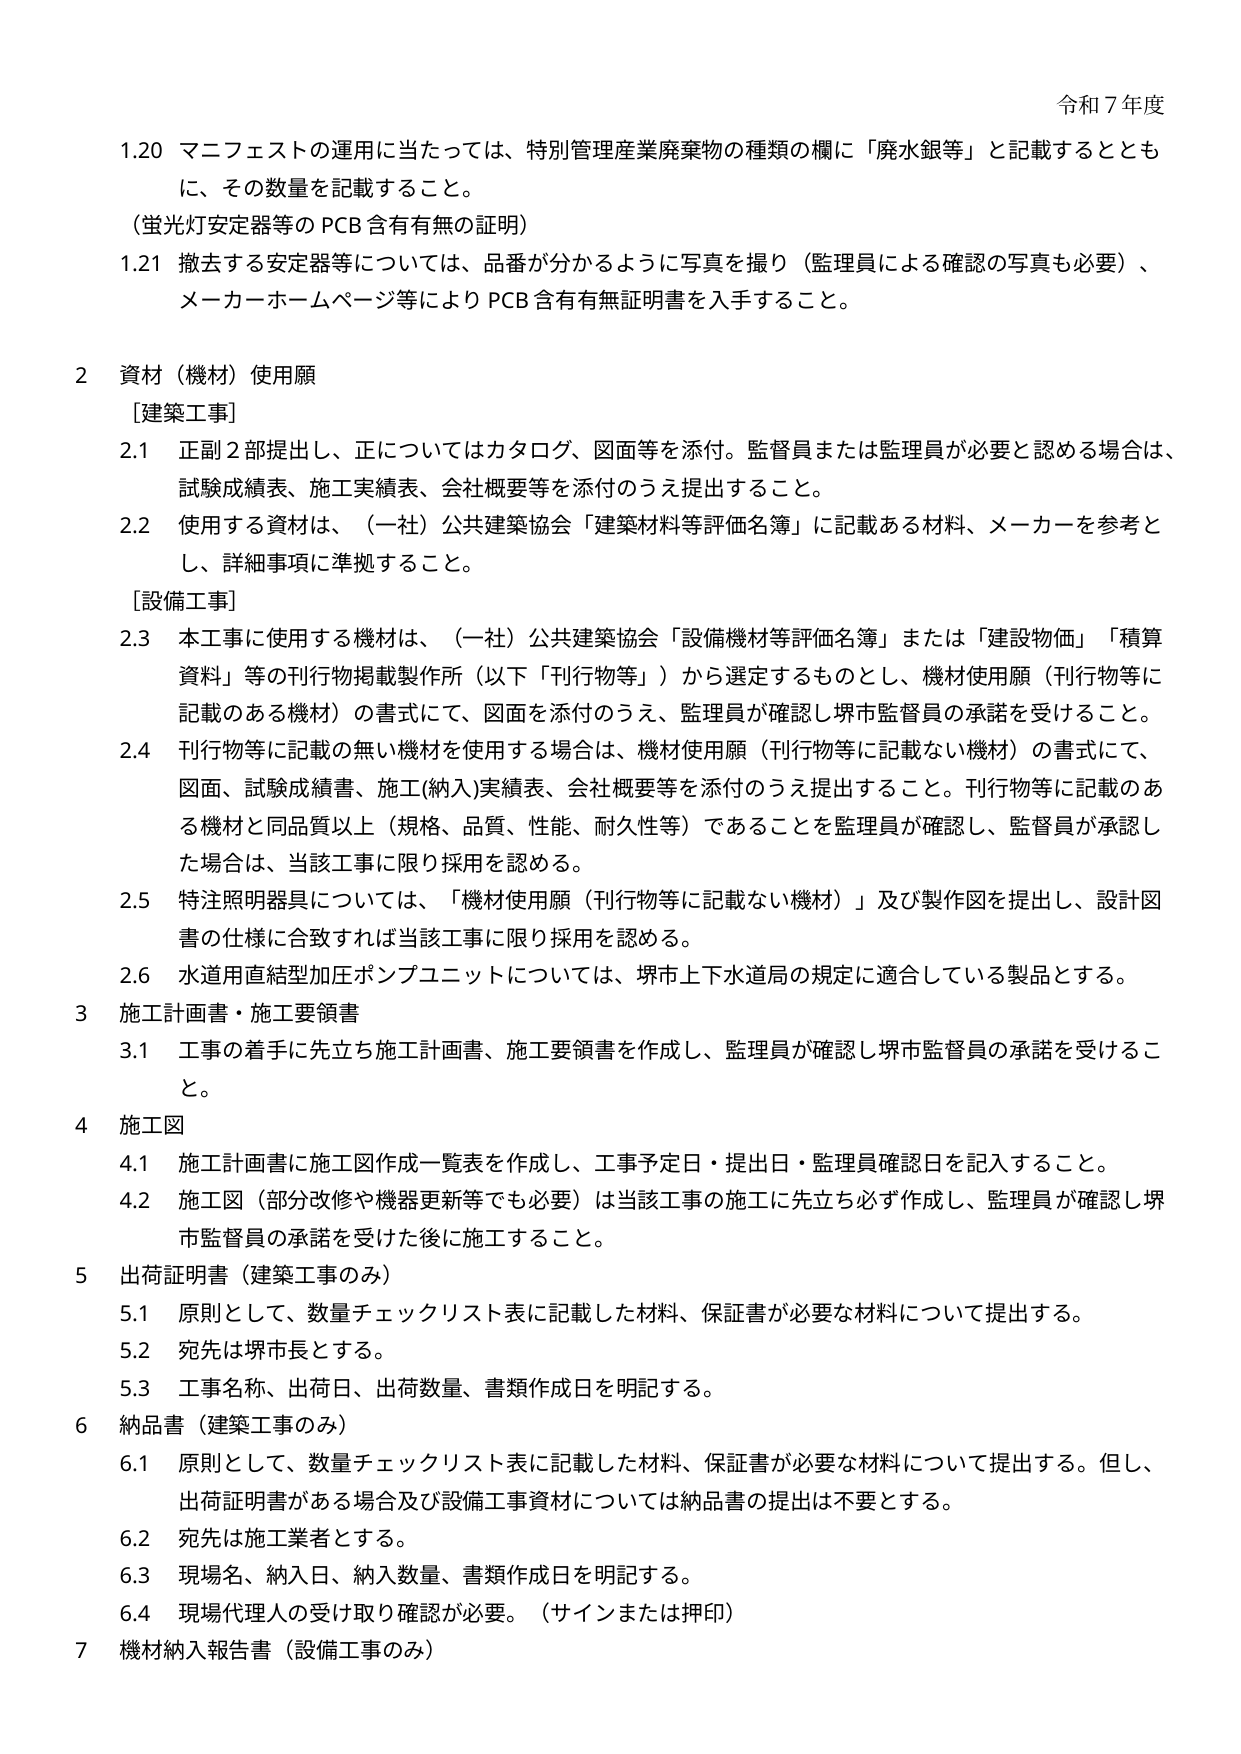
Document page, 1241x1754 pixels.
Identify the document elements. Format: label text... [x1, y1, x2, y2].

list ［設備工事］ [119, 581, 1165, 618]
list 納品書（建築工事のみ） [75, 1406, 1165, 1443]
list 撤去する安定器等については、品番が分かるように写真を撮り（監理員による確認の写真も必要）、メーカーホームページ等によりPCB含有有無証明書を入手すること。 [119, 243, 1165, 318]
list 機材納入報告書（設備工事のみ） [75, 1631, 1165, 1668]
list 出荷証明書（建築工事のみ） [75, 1256, 1165, 1293]
list 本工事に使用する機材は、（一社）公共建築協会「設備機材等評価名簿」または「建設物価」「積算資料」等の刊行物掲載製作所（以下「刊行物等」）から選定するものとし、機材使用願（刊行物等に記載のある機材）の書式にて、図面を添付のうえ、監理員が確認し堺市監督員の承諾を受けること。 [119, 618, 1165, 731]
list 工事の着手に先立ち施工計画書、施工要領書を作成し、監理員が確認し堺市監督員の承諾を受けること。 [119, 1031, 1165, 1106]
text （蛍光灯安定器等のPCB含有有無の証明） [119, 206, 1165, 243]
list 施工計画書に施工図作成一覧表を作成し、工事予定日・提出日・監理員確認日を記入すること。 [119, 1143, 1165, 1181]
list 原則として、数量チェックリスト表に記載した材料、保証書が必要な材料について提出する。 [119, 1293, 1165, 1331]
list 工事名称、出荷日、出荷数量、書類作成日を明記する。 [119, 1368, 1165, 1406]
list 現場代理人の受け取り確認が必要。（サインまたは押印） [119, 1593, 1165, 1631]
list 施工計画書・施工要領書 [75, 993, 1165, 1031]
list 水道用直結型加圧ポンプユニットについては、堺市上下水道局の規定に適合している製品とする。 [119, 956, 1165, 993]
list 正副２部提出し、正についてはカタログ、図面等を添付。監督員または監理員が必要と認める場合は、試験成績表、施工実績表、会社概要等を添付のうえ提出すること。 [119, 431, 1165, 506]
list 原則として、数量チェックリスト表に記載した材料、保証書が必要な材料について提出する。但し、出荷証明書がある場合及び設備工事資材については納品書の提出は不要とする。 [119, 1443, 1165, 1518]
list 使用する資材は、（一社）公共建築協会「建築材料等評価名簿」に記載ある材料、メーカーを参考とし、詳細事項に準拠すること。 [119, 506, 1165, 581]
list 施工図（部分改修や機器更新等でも必要）は当該工事の施工に先立ち必ず作成し、監理員が確認し堺市監督員の承諾を受けた後に施工すること。 [119, 1181, 1165, 1256]
list 資材（機材）使用願 [75, 356, 1165, 393]
list 現場名、納入日、納入数量、書類作成日を明記する。 [119, 1556, 1165, 1593]
list マニフェストの運用に当たっては、特別管理産業廃棄物の種類の欄に「廃水銀等」と記載するとともに、その数量を記載すること。 [119, 131, 1165, 206]
list 宛先は施工業者とする。 [119, 1518, 1165, 1556]
list ［建築工事］ [119, 393, 1165, 431]
list 施工図 [75, 1106, 1165, 1143]
list 特注照明器具については、「機材使用願（刊行物等に記載ない機材）」及び製作図を提出し、設計図書の仕様に合致すれば当該工事に限り採用を認める。 [119, 881, 1165, 956]
list 宛先は堺市長とする。 [119, 1331, 1165, 1368]
list 刊行物等に記載の無い機材を使用する場合は、機材使用願（刊行物等に記載ない機材）の書式にて、図面、試験成績書、施工(納入)実績表、会社概要等を添付のうえ提出すること。刊行物等に記載のある機材と同品質以上（規格、品質、性能、耐久性等）であることを監理員が確認し、監督員が承認した場合は、当該工事に限り採用を認める。 [119, 731, 1165, 881]
